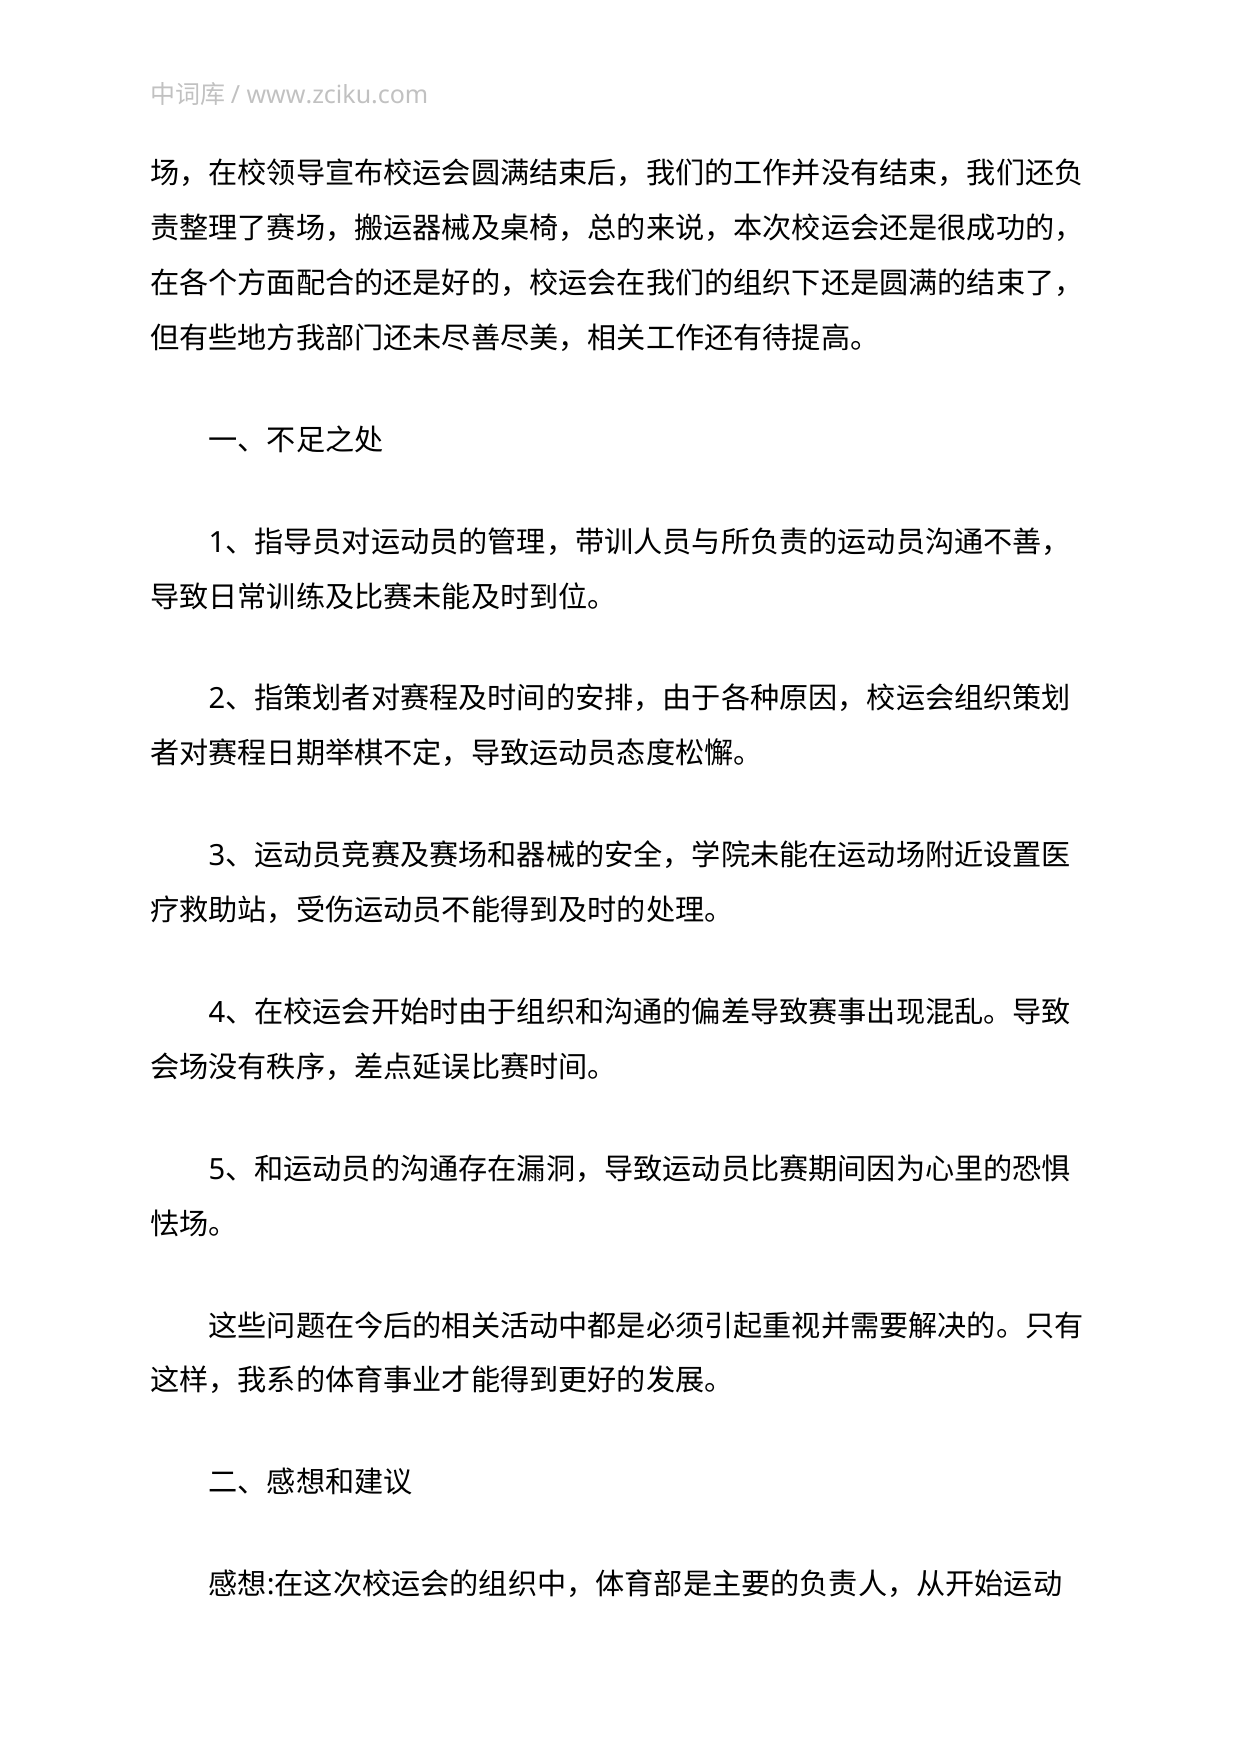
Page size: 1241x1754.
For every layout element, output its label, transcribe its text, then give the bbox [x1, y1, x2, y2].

text 4、在校运会开始时由于组织和沟通的偏差导致赛事出现混乱。导致会场没有秩序，差点延误比赛时间。 [150, 988, 1090, 1086]
text 5、和运动员的沟通存在漏洞，导致运动员比赛期间因为心里的恐惧怯场。 [150, 1145, 1090, 1243]
text 1、指导员对运动员的管理，带训人员与所负责的运动员沟通不善，导致日常训练及比赛未能及时到位。 [150, 518, 1090, 616]
text 这些问题在今后的相关活动中都是必须引起重视并需要解决的。只有这样，我系的体育事业才能得到更好的发展。 [150, 1302, 1090, 1399]
text 3、运动员竞赛及赛场和器械的安全，学院未能在运动场附近设置医疗救助站，受伤运动员不能得到及时的处理。 [150, 832, 1090, 929]
text 2、指策划者对赛程及时间的安排，由于各种原因，校运会组织策划者对赛程日期举棋不定，导致运动员态度松懈。 [150, 675, 1090, 772]
text 二、感想和建议 [150, 1459, 1090, 1501]
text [150, 1561, 1090, 1603]
text 一、不足之处 [150, 416, 1090, 459]
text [150, 150, 1090, 357]
